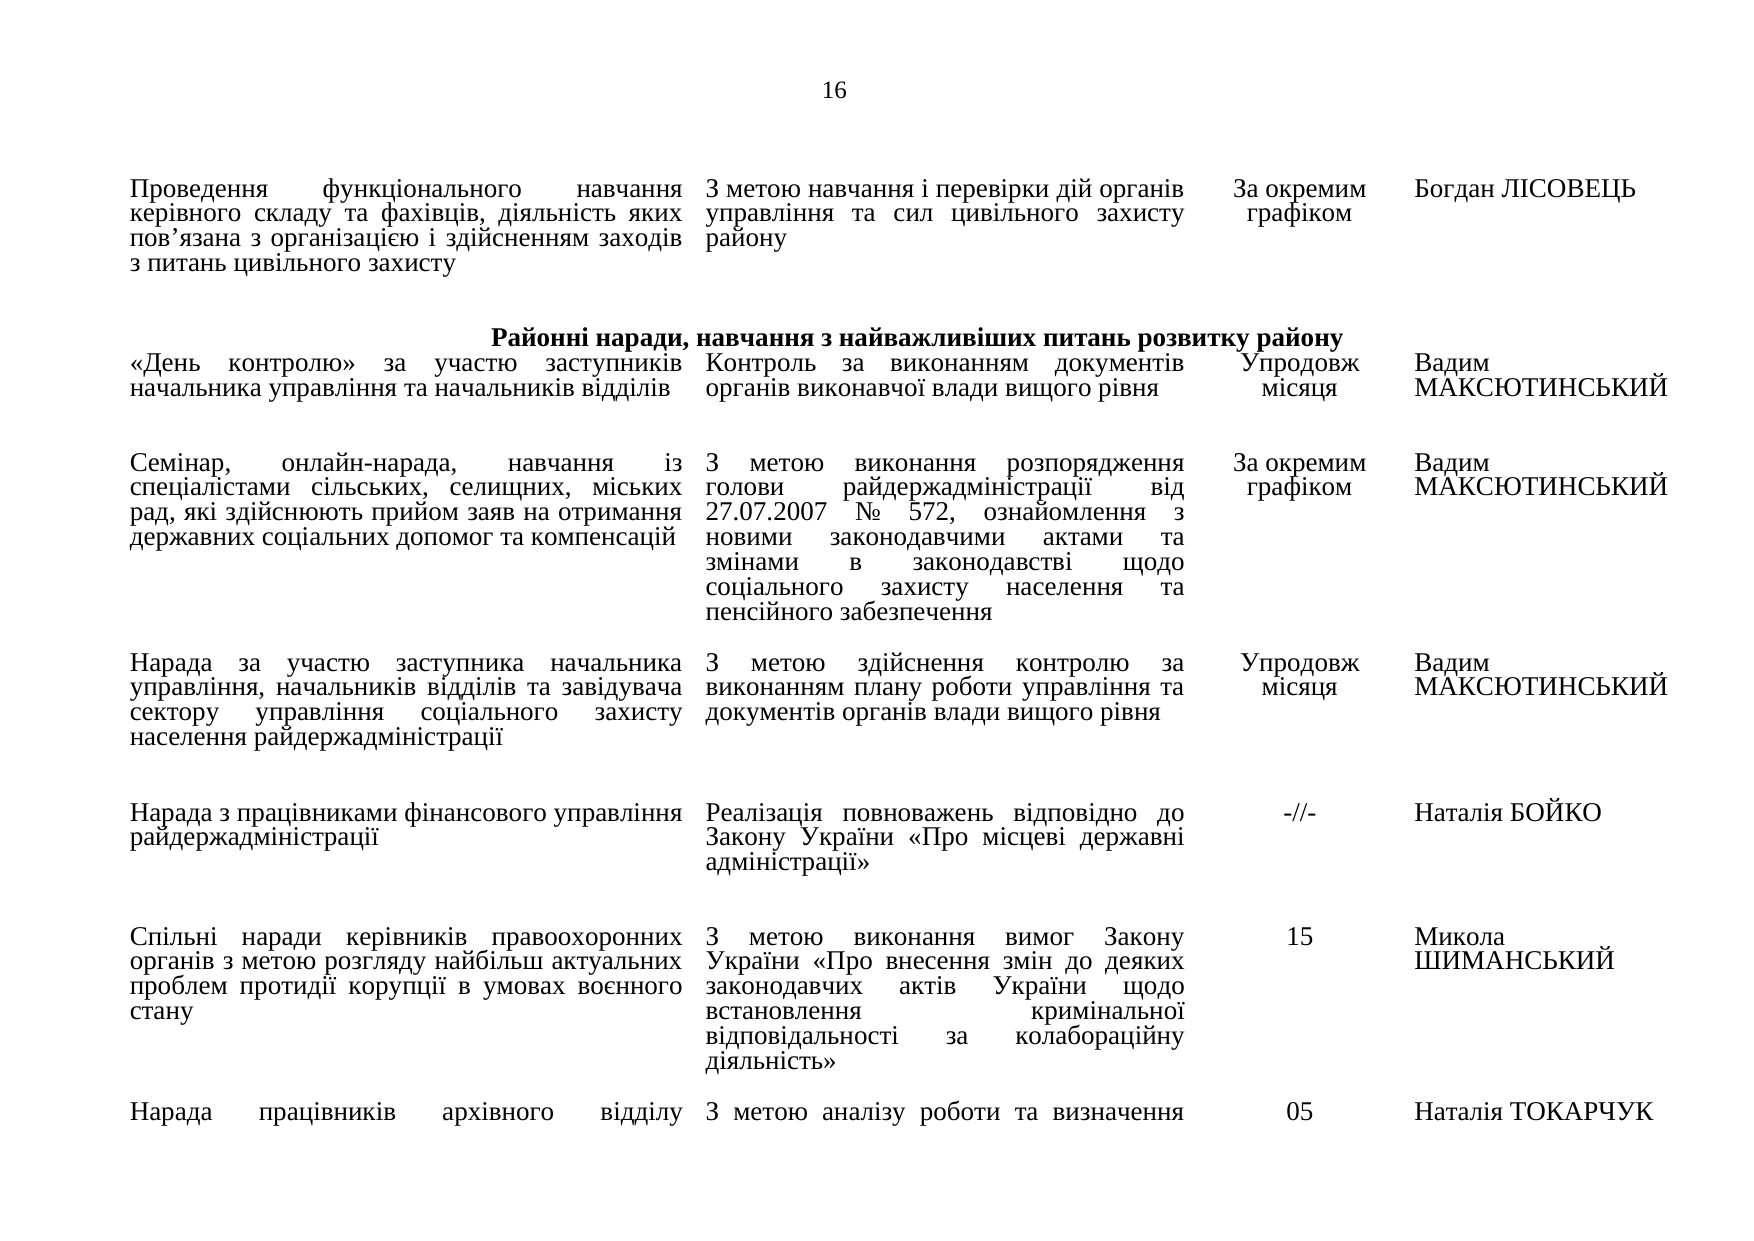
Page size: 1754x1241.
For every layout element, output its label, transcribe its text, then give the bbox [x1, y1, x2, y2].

table_cell За окремим графіком [1196, 452, 1403, 651]
table_cell Районні наради, навчання з найважливіших питань розвитку району [118, 327, 1717, 352]
table_cell Микола ШИМАНСЬКИЙ [1403, 926, 1714, 1101]
table_cell Вадим МАКСЮТИНСЬКИЙ [1403, 452, 1714, 651]
table_cell Контроль за виконанням документів органів виконавчої влади вищого рівня [694, 352, 1196, 452]
table_cell З метою навчання і перевірки дій органів управління та сил цивільного захисту району [694, 177, 1196, 327]
table_cell «День контролю» за участю заступників начальника управління та начальників відділів [118, 352, 694, 452]
table_cell 15 [1196, 926, 1403, 1101]
table_cell Реалізація повноважень відповідно до Закону України «Про місцеві державні адміністрації» [694, 801, 1196, 926]
table_cell Нарада з працівниками фінансового управління райдержадміністрації [118, 801, 694, 926]
table_cell Богдан ЛІСОВЕЦЬ [1403, 177, 1714, 327]
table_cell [118, 1101, 694, 1126]
table_cell Наталія ТОКАРЧУК [1403, 1101, 1714, 1126]
table_cell Вадим МАКСЮТИНСЬКИЙ [1403, 651, 1714, 801]
table_cell Упродовж місяця [1196, 651, 1403, 801]
table_cell Проведення функціонального навчання керівного складу та фахівців, діяльність яких пов’язана з організацією і здійсненням заходів з питань цивільного захисту [118, 177, 694, 327]
table_cell 05 [1196, 1101, 1403, 1126]
table_cell Спільні наради керівників правоохоронних органів з метою розгляду найбільш актуальних проблем протидії корупції в умовах воєнного стану [118, 926, 694, 1101]
table_cell З метою виконання вимог Закону України «Про внесення змін до деяких законодавчих актів України щодо встановлення кримінальної відповідальності за колабораційну діяльність» [694, 926, 1196, 1101]
table_cell Нарада за участю заступника начальника управління, начальників відділів та завідувача сектору управління соціального захисту населення райдержадміністрації [118, 651, 694, 801]
table_cell За окремим графіком [1196, 177, 1403, 327]
table_cell Упродовж місяця [1196, 352, 1403, 452]
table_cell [694, 1101, 1196, 1126]
table_cell Наталія БОЙКО [1403, 801, 1714, 926]
table_cell З метою виконання розпорядження голови райдержадміністрації від 27.07.2007 № 572, ознайомлення з новими законодавчими актами та змінами в законодавстві щодо соціального захисту населення та пенсійного забезпечення [694, 452, 1196, 651]
table_cell Вадим МАКСЮТИНСЬКИЙ [1403, 352, 1714, 452]
table_cell З метою здійснення контролю за виконанням плану роботи управління та документів органів влади вищого рівня [694, 651, 1196, 801]
table_cell Семінар, онлайн-нарада, навчання із спеціалістами сільських, селищних, міських рад, які здійснюють прийом заяв на отримання державних соціальних допомог та компенсацій [118, 452, 694, 651]
table_cell -//- [1196, 801, 1403, 926]
